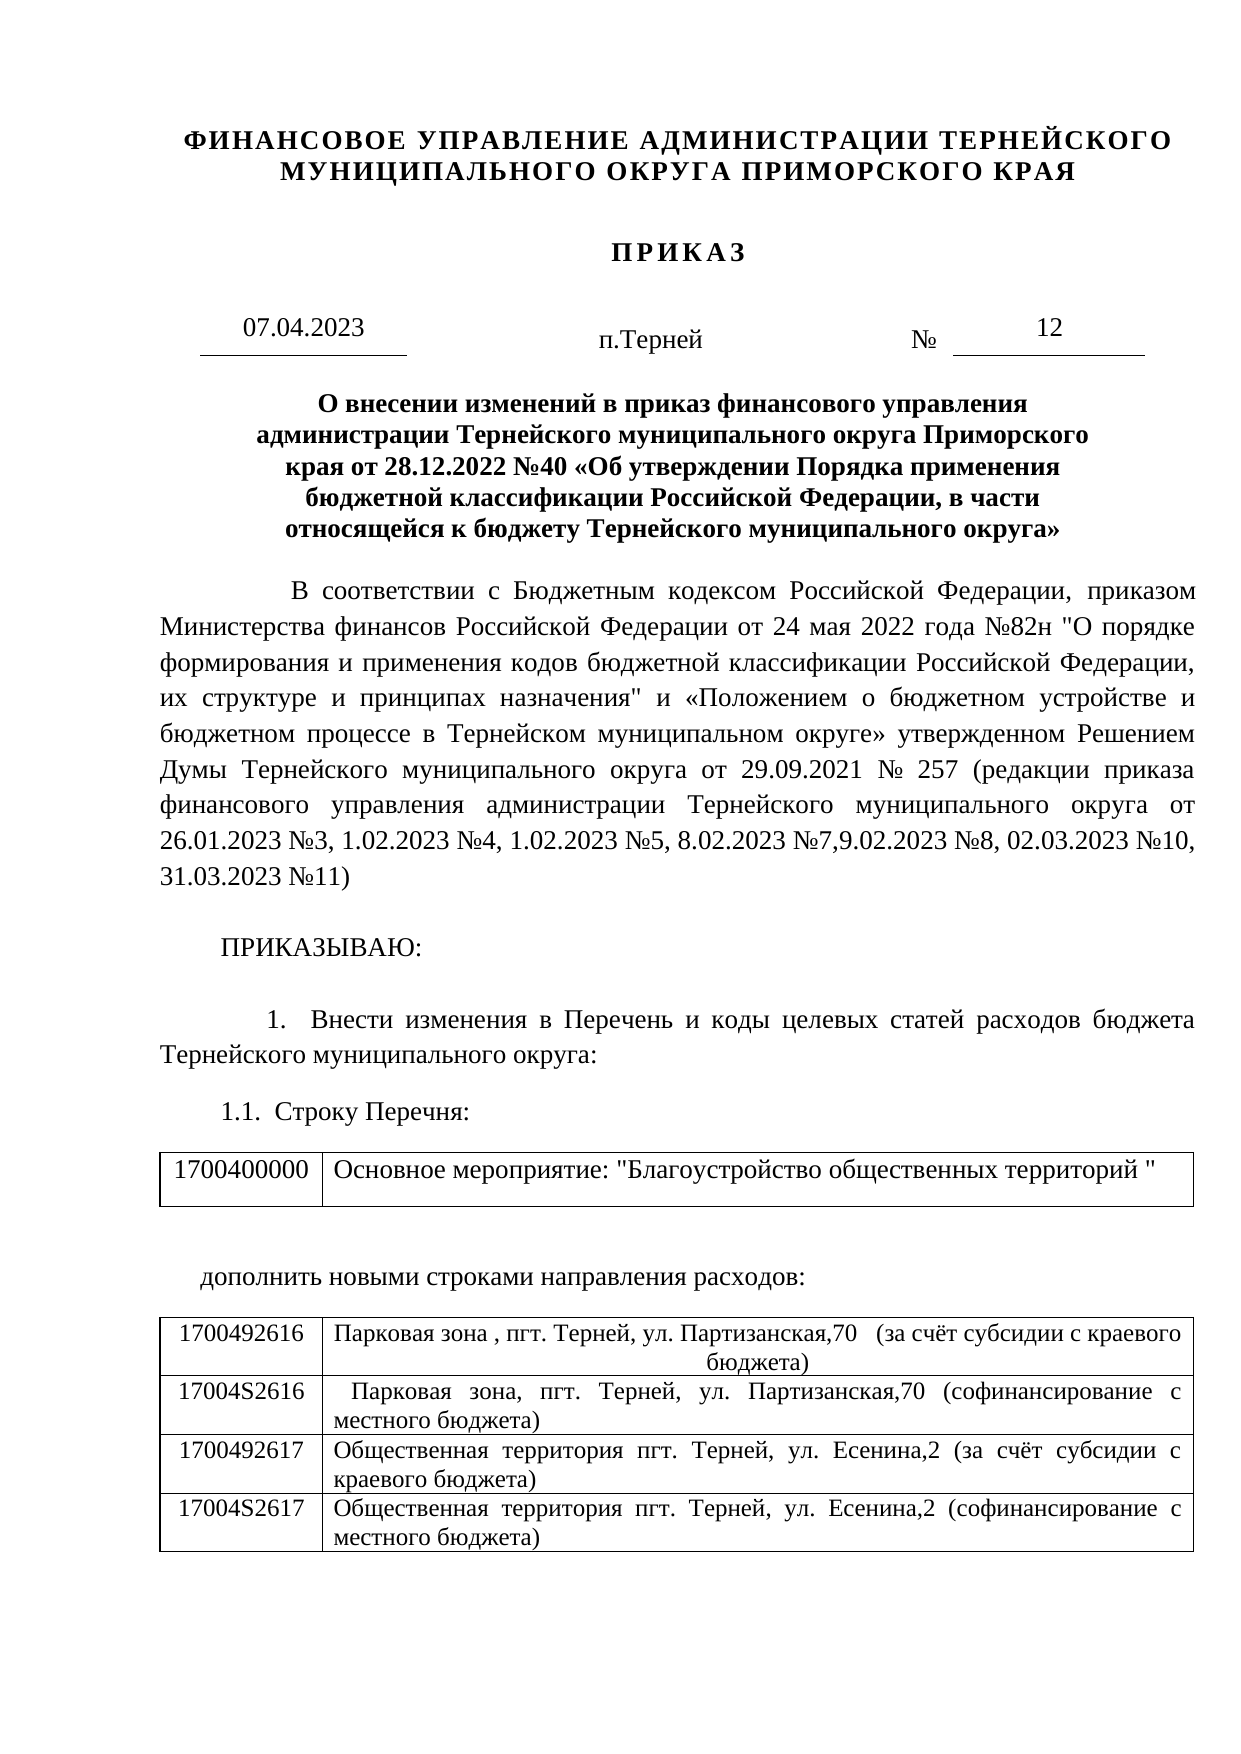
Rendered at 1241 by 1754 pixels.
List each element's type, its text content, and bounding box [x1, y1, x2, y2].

table_header 07.04.2023 [200, 311, 407, 354]
table_cell Общественная территория пгт. Терней, ул. Есенина,2 (софинансирование с местного бюджета) [323, 1494, 1193, 1551]
table_header Основное мероприятие: "Благоустройство общественных территорий " [323, 1153, 1193, 1206]
text ФИНАНСОВОЕ УПРАВЛЕНИЕ АДМИНИСТРАЦИИ ТЕРНЕЙСКОГО МУНИЦИПАЛЬНОГО ОКРУГА ПРИМОРСКОГО КРАЯ [159, 124, 1196, 186]
text ПРИКАЗЫВАЮ: [159, 931, 1196, 963]
table_header 1700400000 [161, 1153, 322, 1206]
table_cell 17004S2617 [161, 1494, 322, 1551]
table_header 12 [953, 311, 1145, 354]
table_header О внесении изменений в приказ финансового управления администрации Тернейского муниципального округа Приморского края от 28.12.2022 №40 «Об утверждении Порядка применения бюджетной классификации Российской Федерации, в части относящейся к бюджету Тернейского муниципального округа» [245, 387, 1101, 543]
table_header 1700492616 [161, 1318, 322, 1375]
table_cell Парковая зона, пгт. Терней, ул. Партизанская,70 (софинансирование с местного бюджета) [323, 1376, 1193, 1434]
table_cell 1700492617 [161, 1435, 322, 1492]
table_cell 17004S2616 [161, 1376, 322, 1434]
text ПРИКАЗ [159, 236, 1196, 267]
table_cell Общественная территория пгт. Терней, ул. Есенина,2 (за счёт субсидии с краевого бюджета) [323, 1435, 1193, 1492]
table_header Парковая зона , пгт. Терней, ул. Партизанская,70 (за счёт субсидии с краевого бюджета) [323, 1318, 1193, 1375]
text 1. Внести изменения в Перечень и коды целевых статей расходов бюджета Тернейского муниципального округа: [159, 1003, 1196, 1070]
text дополнить новыми строками направления расходов: [159, 1260, 1196, 1291]
table_header № [894, 311, 953, 354]
table_header п.Терней [407, 311, 894, 354]
text В соответствии с Бюджетным кодексом Российской Федерации, приказом Министерства финансов Российской Федерации от 24 мая 2022 года №82н "О порядке формирования и применения кодов бюджетной классификации Российской Федерации, их структуре и принципах назначения" и «Положением о бюджетном устройстве и бюджетном процессе в Тернейском муниципальном округе» утвержденном Решением Думы Тернейского муниципального округа от 29.09.2021 № 257 (редакции приказа финансового управления администрации Тернейского муниципального округа от 26.01.2023 №3, 1.02.2023 №4, 1.02.2023 №5, 8.02.2023 №7,9.02.2023 №8, 02.03.2023 №10, 31.03.2023 №11) [159, 574, 1196, 891]
text 1.1. Строку Перечня: [159, 1095, 1196, 1126]
